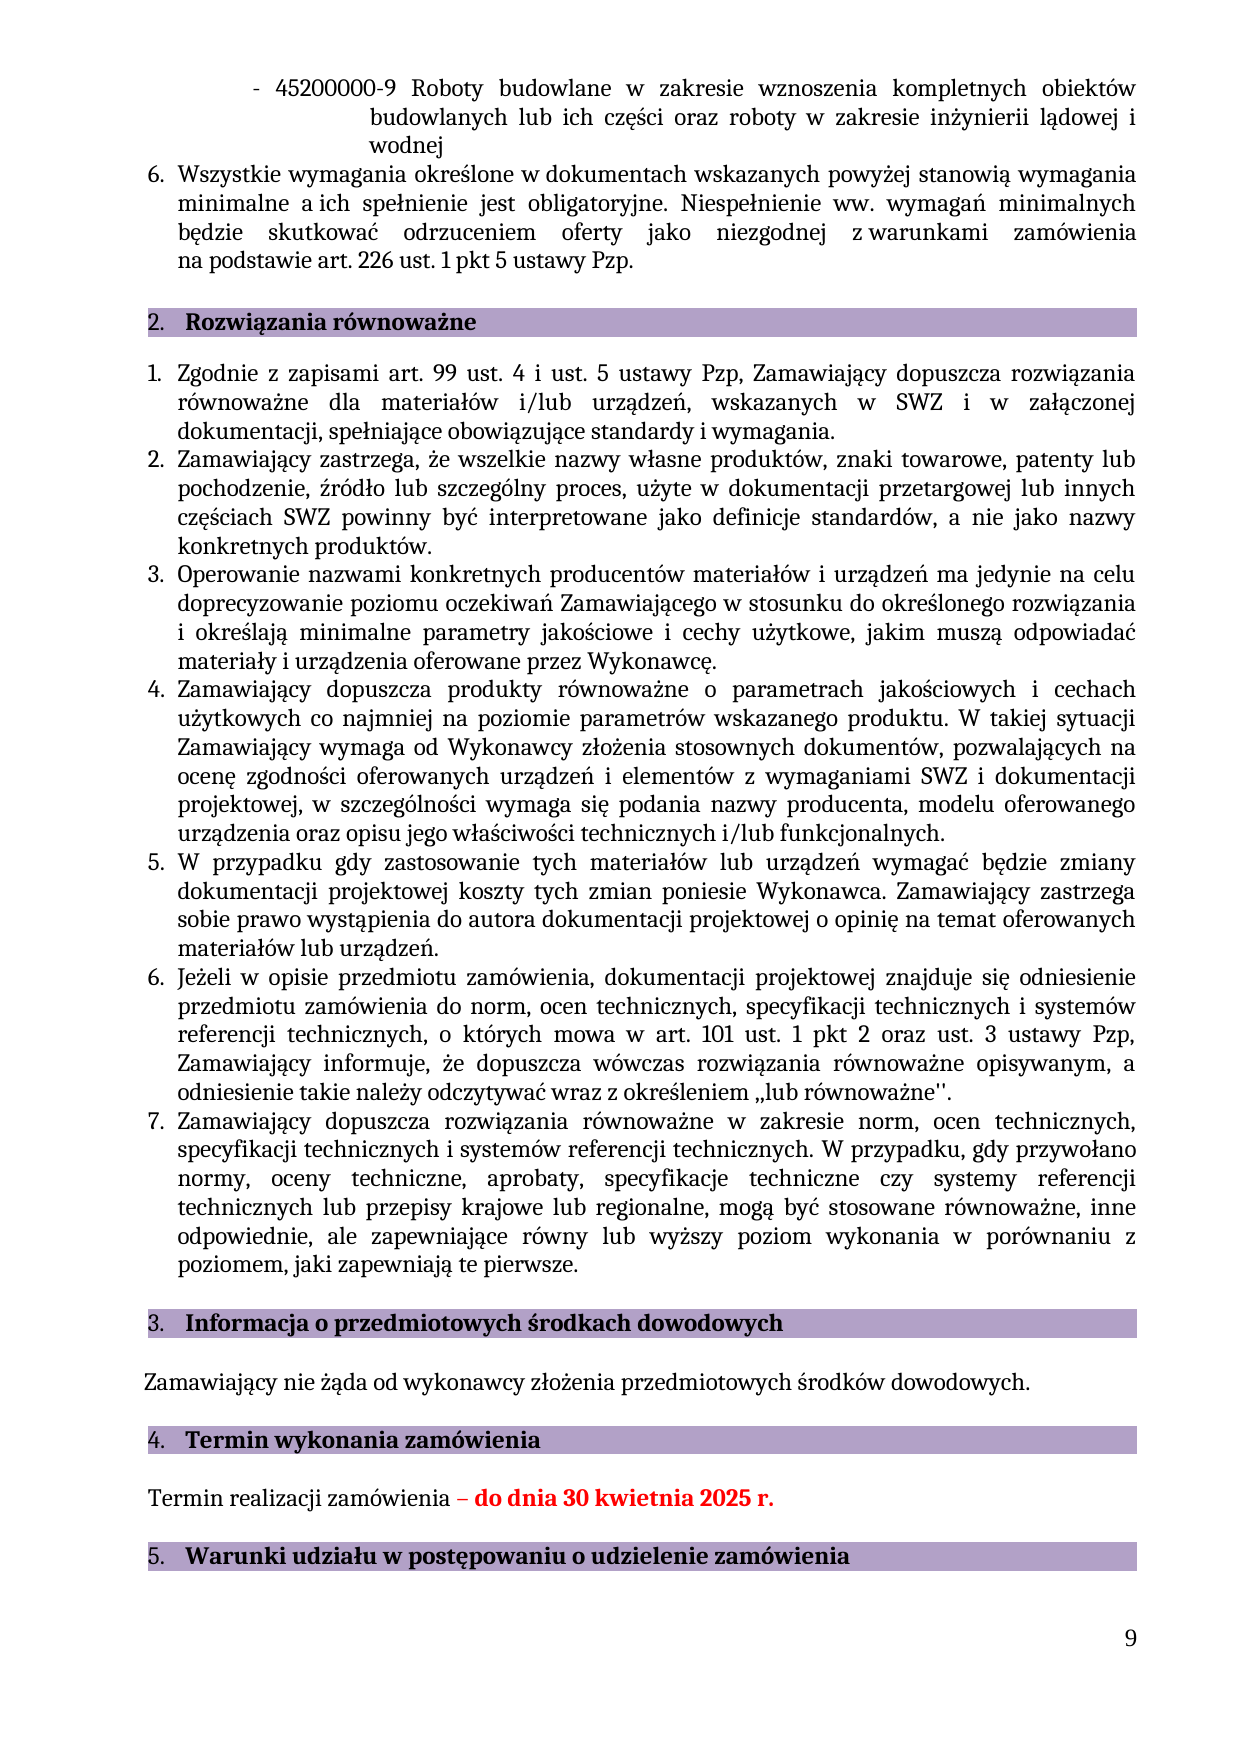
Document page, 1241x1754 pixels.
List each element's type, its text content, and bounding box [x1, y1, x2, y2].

list Zamawiający dopuszcza produkty równoważne o parametrach jakościowych i cechach użytkowych co najmniej na poziomie parametrów wskazanego produktu. W takiej sytuacji Zamawiający wymaga od Wykonawcy złożenia stosownych dokumentów, pozwalających na ocenę zgodności oferowanych urządzeń i elementów z wymaganiami SWZ i dokumentacji projektowej, w szczególności wymaga się podania nazwy producenta, modelu oferowanego urządzenia oraz opisu jego właściwości technicznych i/lub funkcjonalnych. [148, 675, 1137, 848]
list Jeżeli w opisie przedmiotu zamówienia, dokumentacji projektowej znajduje się odniesienie przedmiotu zamówienia do norm, ocen technicznych, specyfikacji technicznych i systemów referencji technicznych, o których mowa w art. 101 ust. 1 pkt 2 oraz ust. 3 ustawy Pzp, Zamawiający informuje, że dopuszcza wówczas rozwiązania równoważne opisywanym, a odniesienie takie należy odczytywać wraz z określeniem ,,lub równoważne''. [148, 963, 1137, 1107]
text - 45200000-9 Roboty budowlane w zakresie wznoszenia kompletnych obiektów budowlanych lub ich części oraz roboty w zakresie inżynierii lądowej i wodnej [162, 74, 1137, 160]
list Termin wykonania zamówienia [148, 1426, 1137, 1454]
list Informacja o przedmiotowych środkach dowodowych [148, 1309, 1137, 1338]
text Zamawiający nie żąda od wykonawcy złożenia przedmiotowych środków dowodowych. [133, 1368, 1137, 1397]
list Zgodnie z zapisami art. 99 ust. 4 i ust. 5 ustawy Pzp, Zamawiający dopuszcza rozwiązania równoważne dla materiałów i/lub urządzeń, wskazanych w SWZ i w załączonej dokumentacji, spełniające obowiązujące standardy i wymagania. [148, 359, 1137, 445]
list Zamawiający dopuszcza rozwiązania równoważne w zakresie norm, ocen technicznych, specyfikacji technicznych i systemów referencji technicznych. W przypadku, gdy przywołano normy, oceny techniczne, aprobaty, specyfikacje techniczne czy systemy referencji technicznych lub przepisy krajowe lub regionalne, mogą być stosowane równoważne, inne odpowiednie, ale zapewniające równy lub wyższy poziom wykonania w porównaniu z poziomem, jaki zapewniają te pierwsze. [148, 1107, 1137, 1279]
text 6. Wszystkie wymagania określone w dokumentach wskazanych powyżej stanowią wymagania minimalne a ich spełnienie jest obligatoryjne. Niespełnienie ww. wymagań minimalnych będzie skutkować odrzuceniem oferty jako niezgodnej z warunkami zamówienia na podstawie art. 226 ust. 1 pkt 5 ustawy Pzp. [148, 160, 1137, 275]
text Termin realizacji zamówienia – do dnia 30 kwietnia 2025 r. [148, 1484, 1137, 1513]
list W przypadku gdy zastosowanie tych materiałów lub urządzeń wymagać będzie zmiany dokumentacji projektowej koszty tych zmian poniesie Wykonawca. Zamawiający zastrzega sobie prawo wystąpienia do autora dokumentacji projektowej o opinię na temat oferowanych materiałów lub urządzeń. [148, 848, 1137, 963]
list Rozwiązania równoważne [148, 308, 1137, 337]
list Zamawiający zastrzega, że wszelkie nazwy własne produktów, znaki towarowe, patenty lub pochodzenie, źródło lub szczególny proces, użyte w dokumentacji przetargowej lub innych częściach SWZ powinny być interpretowane jako definicje standardów, a nie jako nazwy konkretnych produktów. [148, 445, 1137, 560]
list Warunki udziału w postępowaniu o udzielenie zamówienia [148, 1542, 1137, 1571]
list Operowanie nazwami konkretnych producentów materiałów i urządzeń ma jedynie na celu doprecyzowanie poziomu oczekiwań Zamawiającego w stosunku do określonego rozwiązania i określają minimalne parametry jakościowe i cechy użytkowe, jakim muszą odpowiadać materiały i urządzenia oferowane przez Wykonawcę. [148, 560, 1137, 675]
